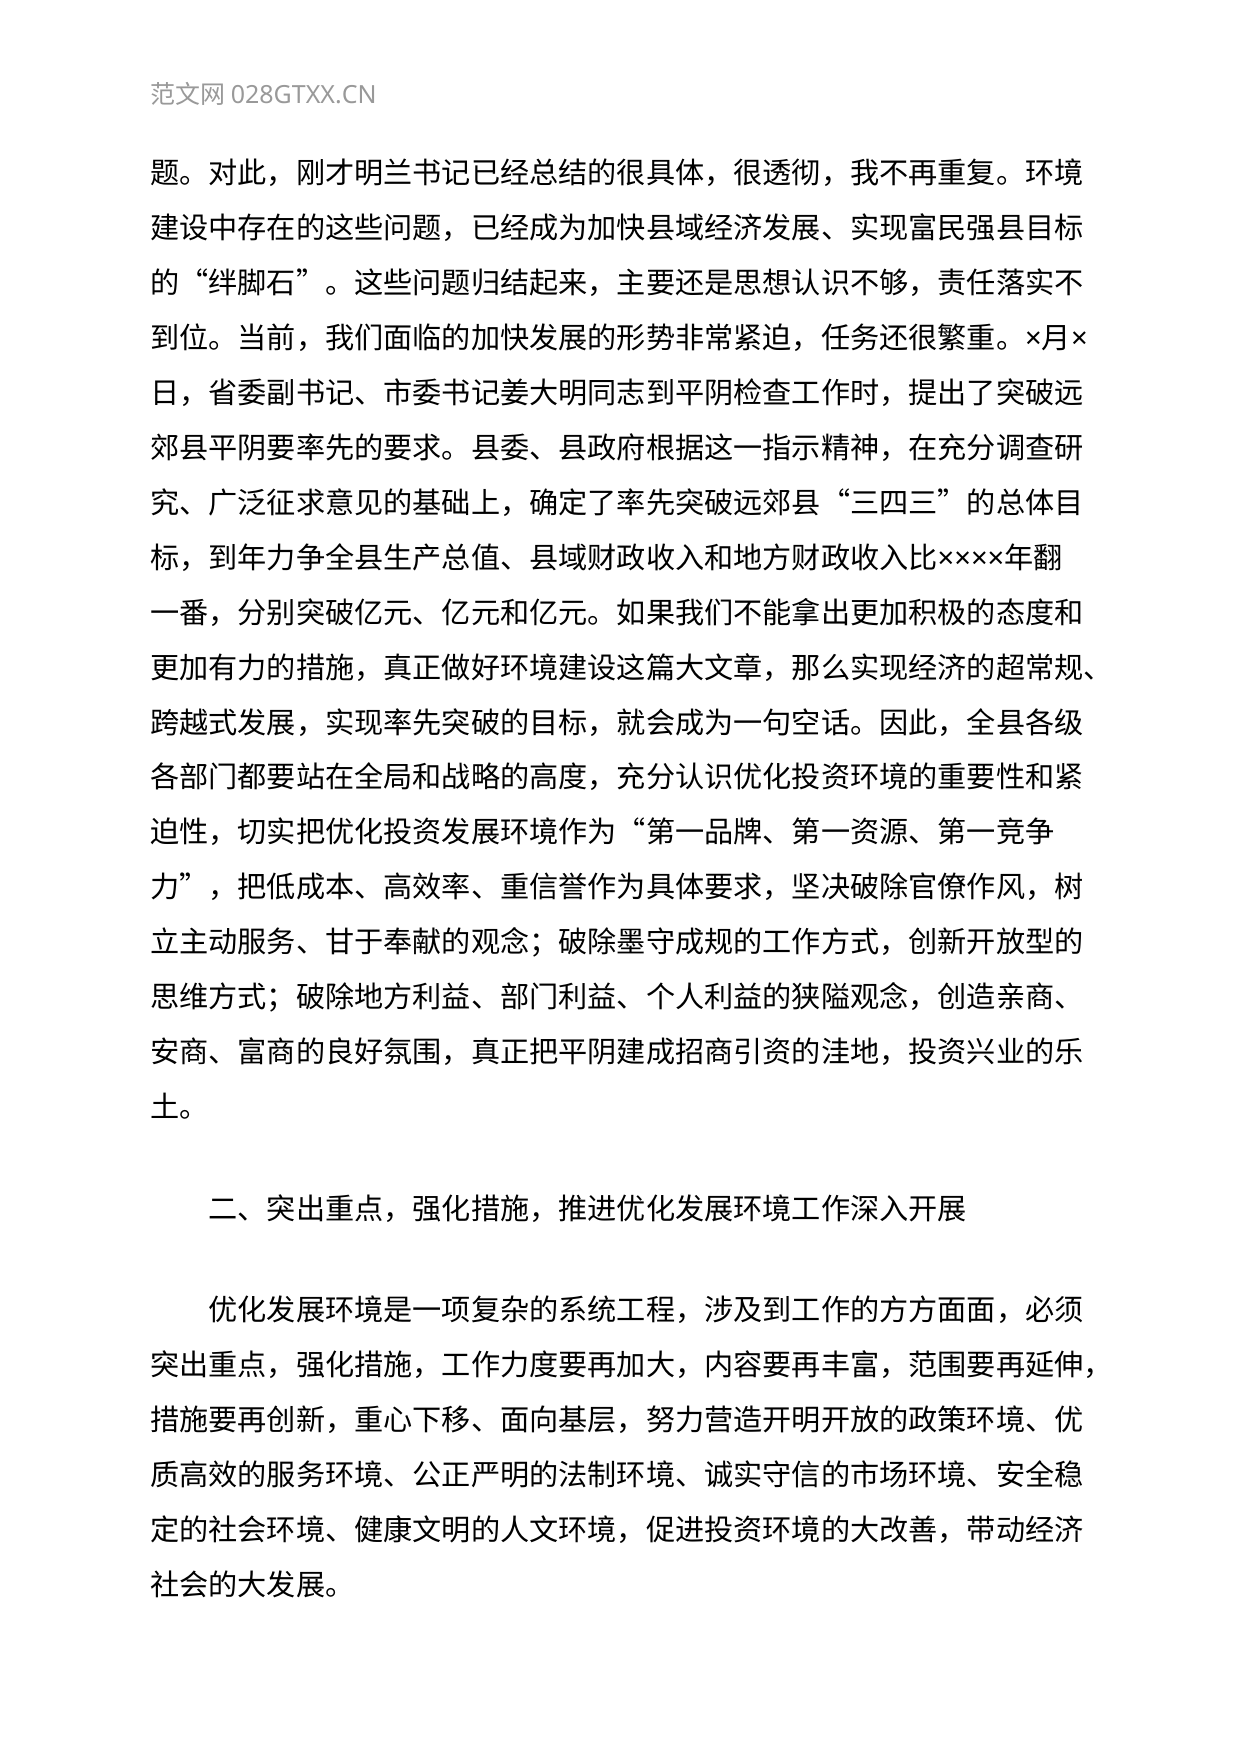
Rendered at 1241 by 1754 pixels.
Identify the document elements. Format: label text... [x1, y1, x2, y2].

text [150, 150, 1090, 1126]
text 二、突出重点，强化措施，推进优化发展环境工作深入开展 [150, 1185, 1090, 1227]
text 优化发展环境是一项复杂的系统工程，涉及到工作的方方面面，必须突出重点，强化措施，工作力度要再加大，内容要再丰富，范围要再延伸，措施要再创新，重心下移、面向基层，努力营造开明开放的政策环境、优质高效的服务环境、公正严明的法制环境、诚实守信的市场环境、安全稳定的社会环境、健康文明的人文环境，促进投资环境的大改善，带动经济社会的大发展。 [150, 1287, 1090, 1604]
